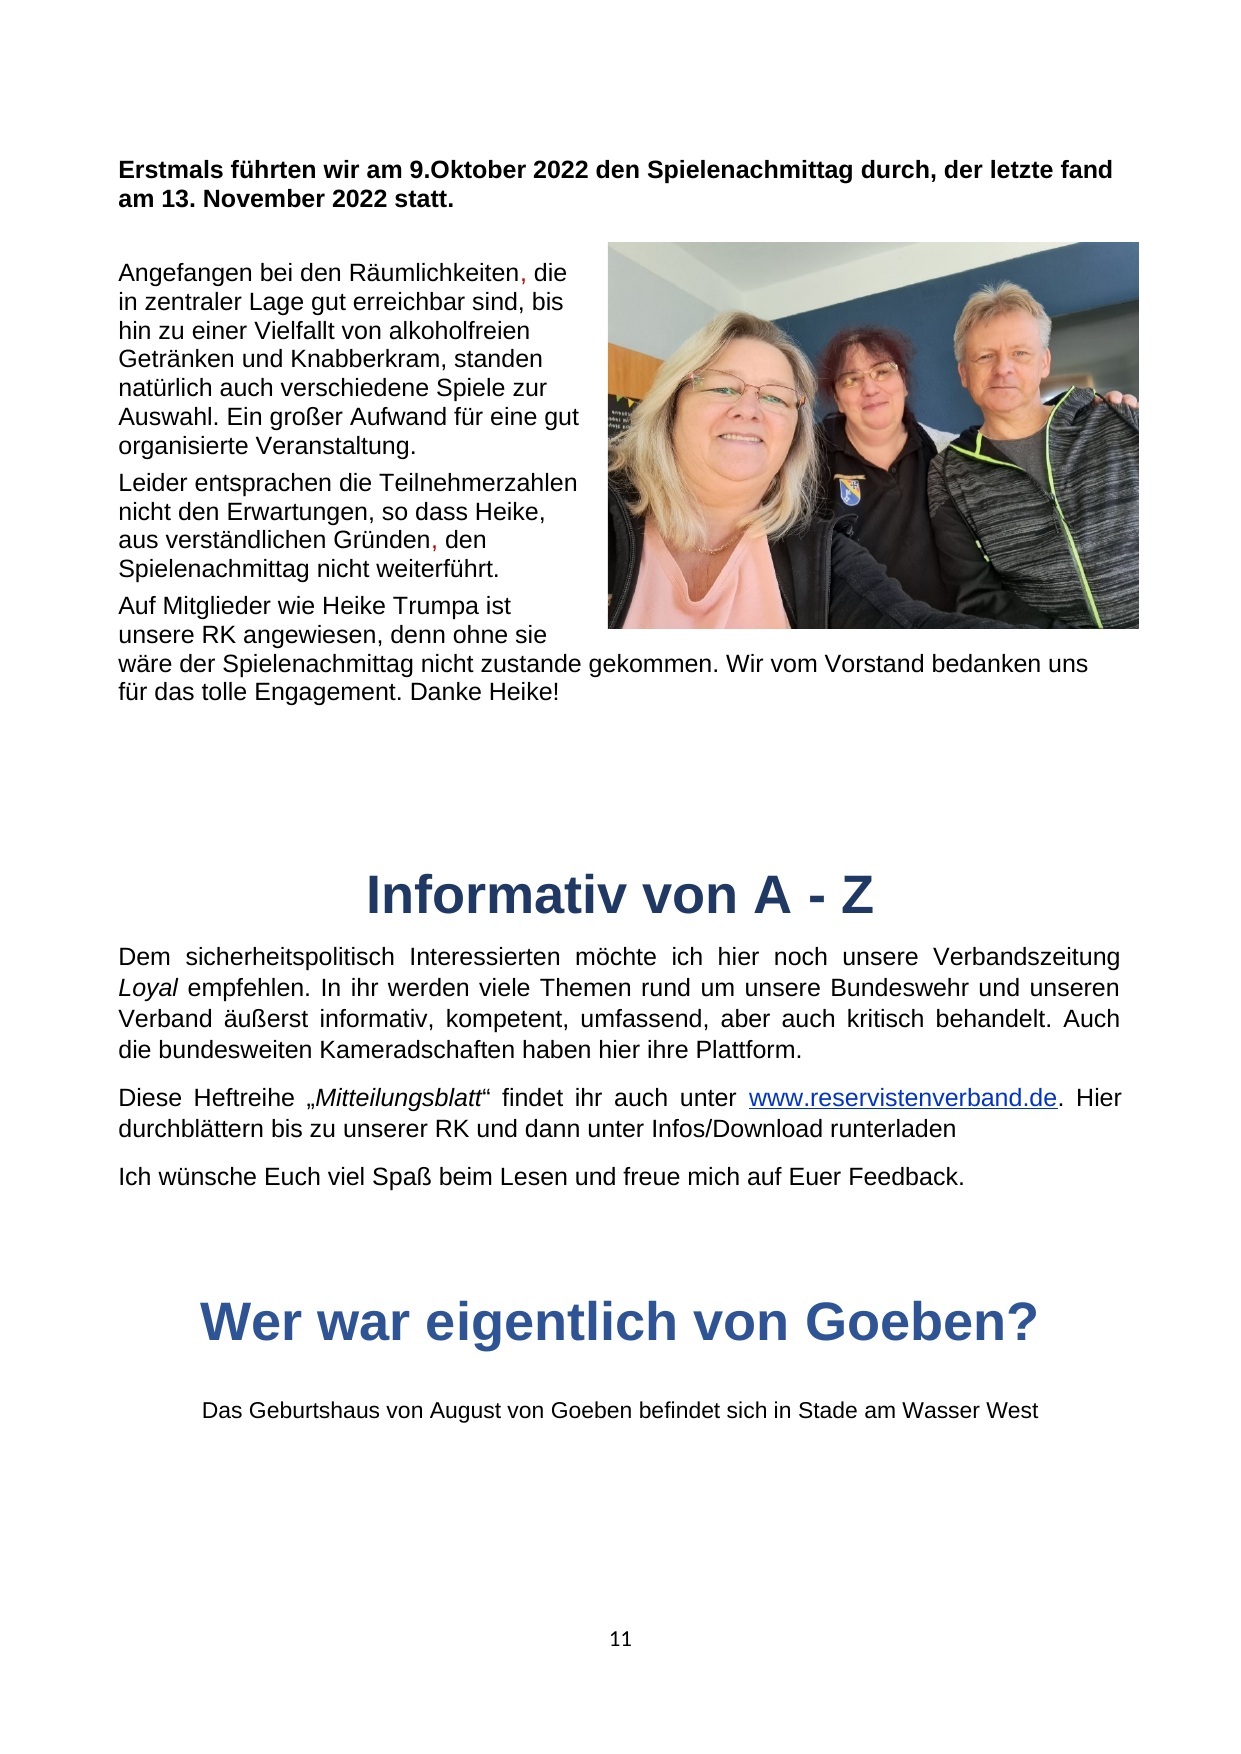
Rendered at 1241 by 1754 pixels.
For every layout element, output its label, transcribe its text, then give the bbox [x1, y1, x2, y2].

text Auf Mitglieder wie Heike Trumpa ist unsere RK angewiesen, denn ohne sie wäre der Spielenachmittag nicht zustande gekommen. Wir vom Vorstand bedanken uns für das tolle Engagement. Danke Heike! [118, 591, 1122, 706]
text Angefangen bei den Räumlichkeiten, die in zentraler Lage gut erreichbar sind, bis hin zu einer Vielfallt von alkoholfreien Getränken und Knabberkram, standen natürlich auch verschiedene Spiele zur Auswahl. Ein großer Aufwand für eine gut organisierte Veranstaltung. [118, 258, 607, 459]
text Erstmals führten wir am 9.Oktober 2022 den Spielenachmittag durch, der letzte fand am 13. November 2022 statt. [118, 155, 1122, 213]
text Informativ von A - Z [118, 863, 1122, 925]
text Ich wünsche Euch viel Spaß beim Lesen und freue mich auf Euer Feedback. [118, 1162, 1122, 1191]
text Dem sicherheitspolitisch Interessierten möchte ich hier noch unsere Verbandszeitung Loyal empfehlen. In ihr werden viele Themen rund um unsere Bundeswehr und unseren Verband äußerst informativ, kompetent, umfassend, aber auch kritisch behandelt. Auch die bundesweiten Kameradschaften haben hier ihre Plattform. [118, 942, 1122, 1064]
picture [607, 242, 1139, 629]
text Leider entsprachen die Teilnehmerzahlen nicht den Erwartungen, so dass Heike, aus verständlichen Gründen, den Spielenachmittag nicht weiterführt. [118, 468, 607, 583]
text Das Geburtshaus von August von Goeben befindet sich in Stade am Wasser West [118, 1397, 1122, 1423]
text Diese Heftreihe „Mitteilungsblatt“ findet ihr auch unter www.reservistenverband.de. Hier durchblättern bis zu unserer RK und dann unter Infos/Download runterladen [118, 1083, 1122, 1143]
text Wer war eigentlich von Goeben? [118, 1289, 1122, 1352]
